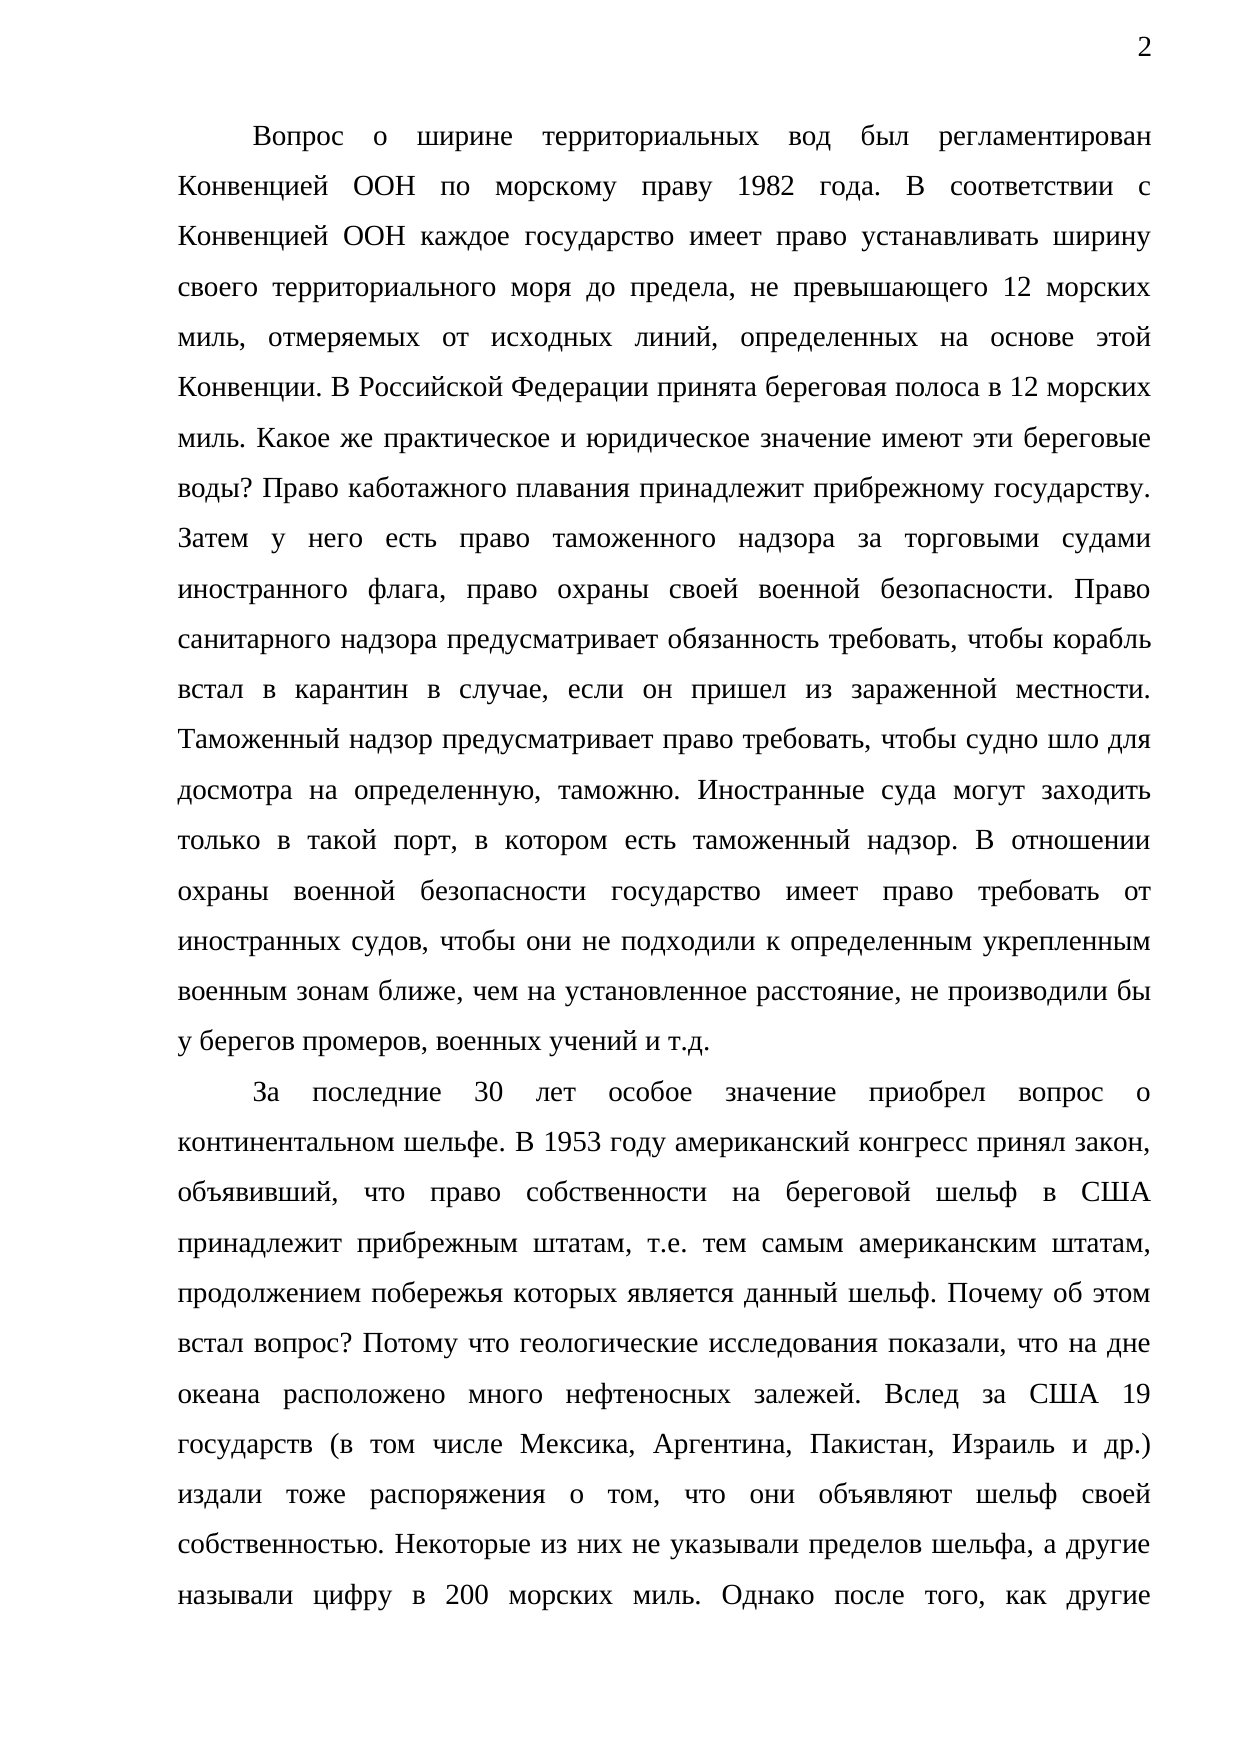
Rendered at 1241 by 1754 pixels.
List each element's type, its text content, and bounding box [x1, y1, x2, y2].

text Вопрос о ширине территориальных вод был регламентирован Конвенцией ООН по морскому праву 1982 года. В соответствии с Конвенцией ООН каждое государство имеет право устанавливать ширину своего территориального моря до предела, не превышающего 12 морских миль, отмеряемых от исходных линий, определенных на основе этой Конвенции. В Российской Федерации принята береговая полоса в 12 морских миль. Какое же практическое и юридическое значение имеют эти береговые воды? Право каботажного плавания принадлежит прибрежному государству. Затем у него есть право таможенного надзора за торговыми судами иностранного флага, право охраны своей военной безопасности. Право санитарного надзора предусматривает обязанность требовать, чтобы корабль встал в карантин в случае, если он пришел из зараженной местности. Таможенный надзор предусматривает право требовать, чтобы судно шло для досмотра на определенную, таможню. Иностранные суда могут заходить только в такой порт, в котором есть таможенный надзор. В отношении охраны военной безопасности государство имеет право требовать от иностранных судов, чтобы они не подходили к определенным укрепленным военным зонам ближе, чем на установленное расстояние, не производили бы у берегов промеров, военных учений и т.д. [177, 118, 1152, 1057]
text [177, 1074, 1152, 1611]
